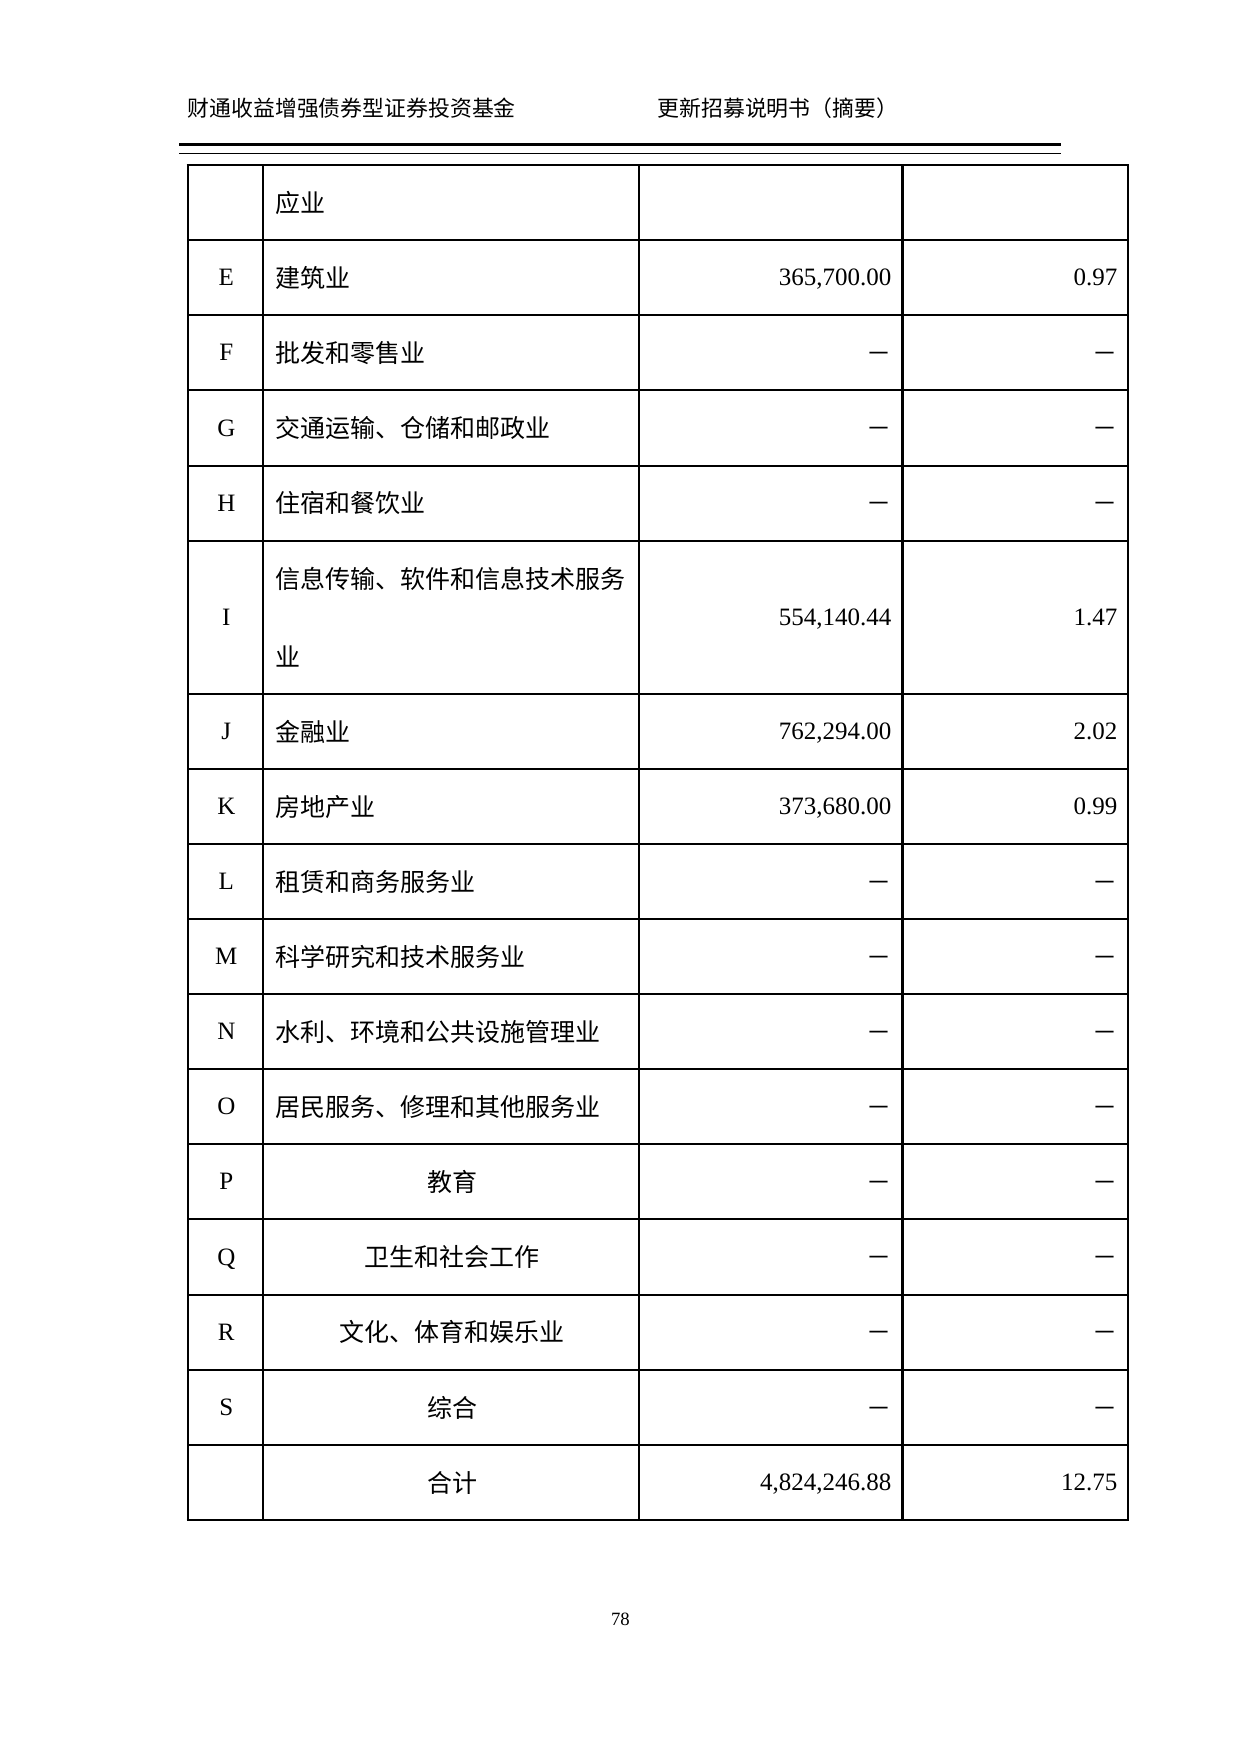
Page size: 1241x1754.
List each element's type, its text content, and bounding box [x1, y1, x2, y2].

table_cell － [904, 1296, 1127, 1368]
table_cell － [904, 166, 1127, 239]
table_cell － [904, 1145, 1127, 1218]
table_cell 信息传输、软件和信息技术服务业 [264, 542, 638, 693]
table_cell H [189, 467, 262, 539]
table_cell 房地产业 [264, 770, 638, 843]
table_cell I [189, 542, 262, 693]
table_cell 762,294.00 [640, 695, 901, 768]
table_cell 文化、体育和娱乐业 [264, 1296, 638, 1368]
table_cell － [904, 1220, 1127, 1293]
table_cell － [904, 1070, 1127, 1143]
table_cell 12.75 [904, 1446, 1127, 1519]
table_cell － [904, 467, 1127, 539]
table_cell － [904, 1371, 1127, 1444]
table_cell 554,140.44 [640, 542, 901, 693]
table_cell F [189, 316, 262, 389]
table_cell 0.97 [904, 241, 1127, 314]
table_cell 365,700.00 [640, 241, 901, 314]
table_cell 交通运输、仓储和邮政业 [264, 391, 638, 464]
table_cell － [640, 1145, 901, 1218]
table_cell 居民服务、修理和其他服务业 [264, 1070, 638, 1143]
table_cell － [640, 920, 901, 993]
table_cell 1.47 [904, 542, 1127, 693]
table_cell M [189, 920, 262, 993]
table_cell 金融业 [264, 695, 638, 768]
table_cell O [189, 1070, 262, 1143]
table_cell 水利、环境和公共设施管理业 [264, 995, 638, 1068]
table_cell 4,824,246.88 [640, 1446, 901, 1519]
table_cell － [640, 995, 901, 1068]
table_cell D [189, 166, 262, 239]
table_cell － [640, 1070, 901, 1143]
table_cell － [640, 467, 901, 539]
table_cell － [904, 920, 1127, 993]
table_cell S [189, 1371, 262, 1444]
table_cell 租赁和商务服务业 [264, 845, 638, 918]
table_cell E [189, 241, 262, 314]
table_cell 科学研究和技术服务业 [264, 920, 638, 993]
table_cell Q [189, 1220, 262, 1293]
table_cell － [904, 995, 1127, 1068]
table_cell － [904, 845, 1127, 918]
table_cell [189, 1446, 262, 1519]
table_cell － [640, 166, 901, 239]
table_cell － [904, 391, 1127, 464]
table_cell 373,680.00 [640, 770, 901, 843]
table_cell 2.02 [904, 695, 1127, 768]
table_cell － [640, 316, 901, 389]
table_cell G [189, 391, 262, 464]
table_cell － [640, 1220, 901, 1293]
table_cell 综合 [264, 1371, 638, 1444]
table_cell － [640, 1296, 901, 1368]
table_cell P [189, 1145, 262, 1218]
table_cell 教育 [264, 1145, 638, 1218]
table_cell R [189, 1296, 262, 1368]
table_cell 0.99 [904, 770, 1127, 843]
table_cell J [189, 695, 262, 768]
table_cell － [640, 391, 901, 464]
table_cell 电力、热力、燃气及水生产和供应业 [264, 166, 638, 239]
table_cell N [189, 995, 262, 1068]
table_cell 卫生和社会工作 [264, 1220, 638, 1293]
table_cell 批发和零售业 [264, 316, 638, 389]
table_cell 合计 [264, 1446, 638, 1519]
table_cell － [640, 1371, 901, 1444]
table_cell L [189, 845, 262, 918]
table_cell 建筑业 [264, 241, 638, 314]
table_cell K [189, 770, 262, 843]
table_cell － [904, 316, 1127, 389]
table_cell 住宿和餐饮业 [264, 467, 638, 539]
table_cell － [640, 845, 901, 918]
